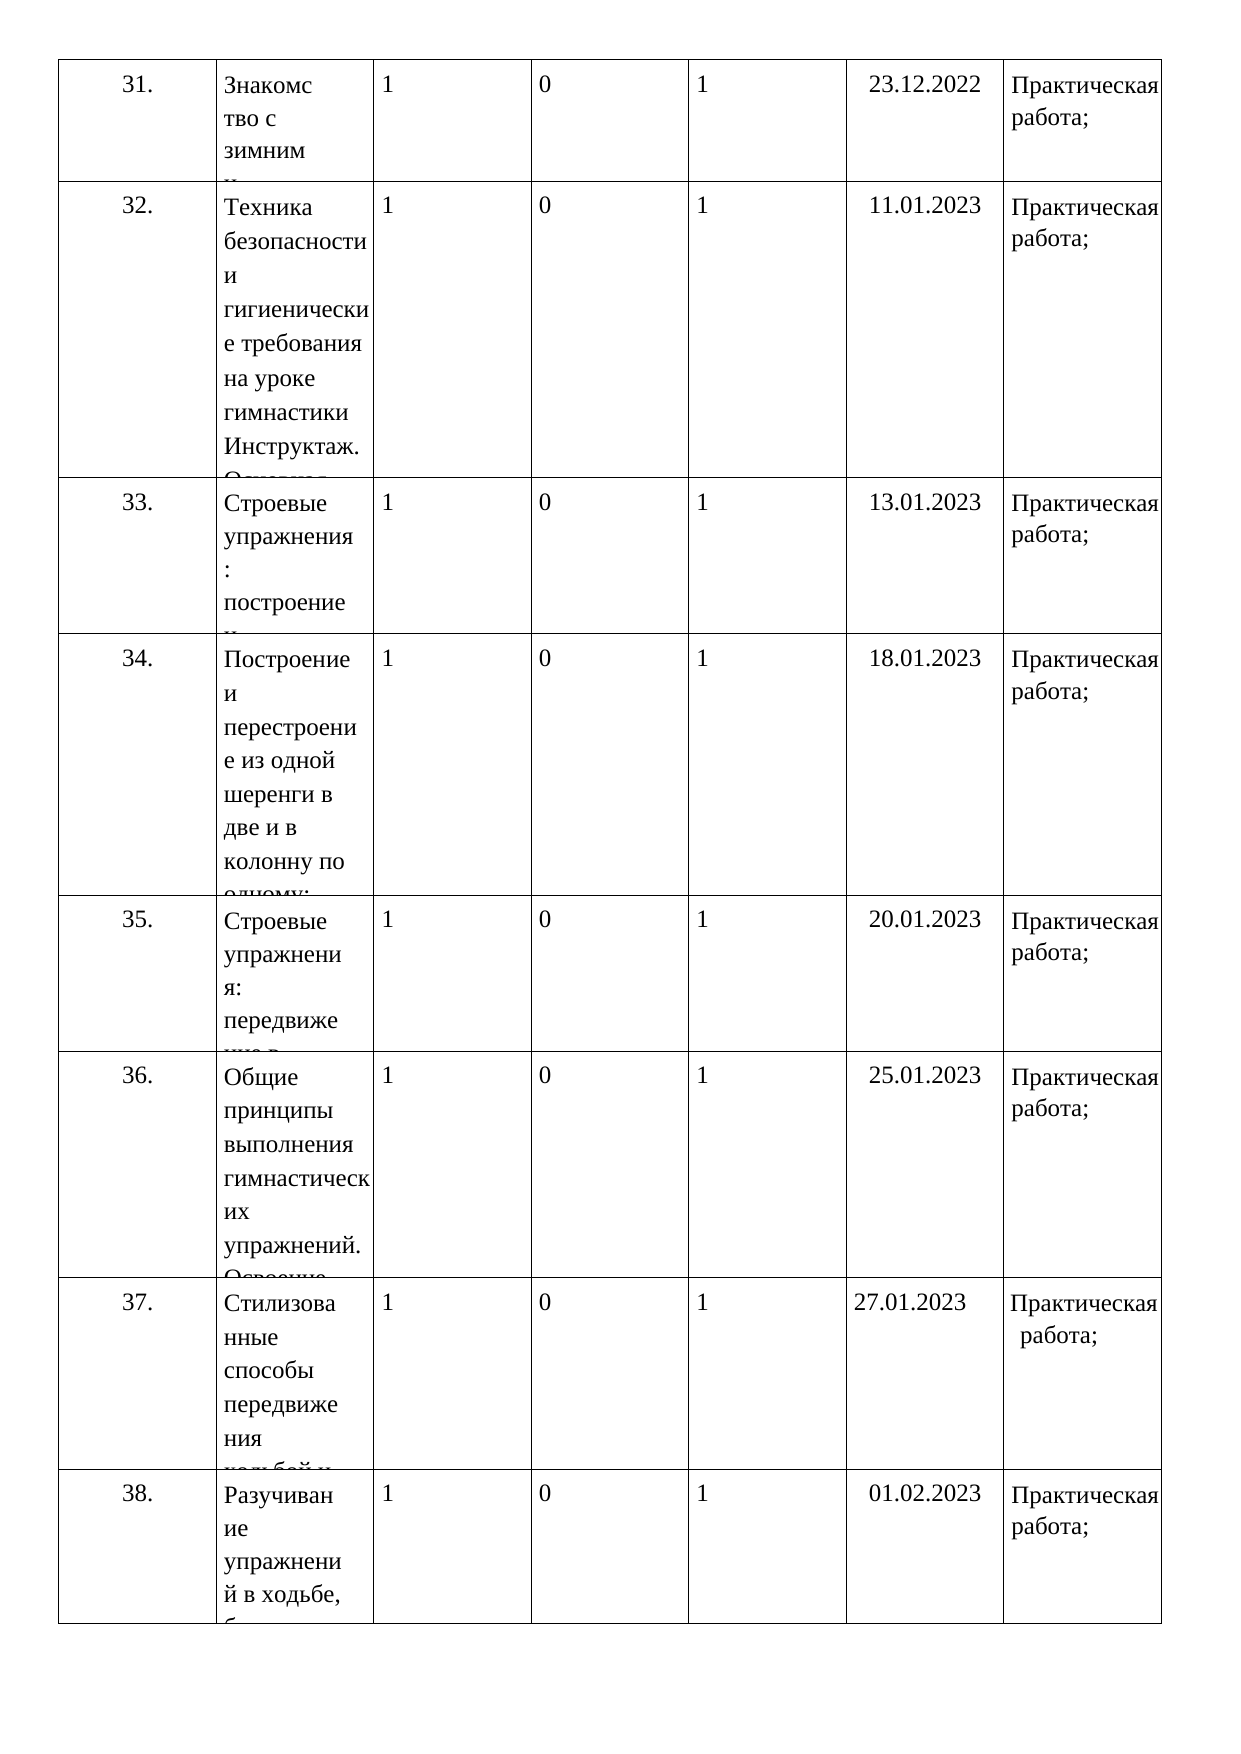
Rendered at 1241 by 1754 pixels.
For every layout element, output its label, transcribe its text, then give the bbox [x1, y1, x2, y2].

table_cell 20.01.2023 [847, 896, 1003, 1051]
table_cell 1 [374, 1278, 531, 1468]
table_header 1 [689, 60, 846, 181]
table_cell 1 [689, 1278, 846, 1468]
table_header 0 [532, 60, 688, 181]
table_cell 38. [59, 1470, 216, 1623]
table_header Практическая работа; [1004, 60, 1161, 181]
table_header Знакомство с зимними видами спорта и передвижение на лыжах. [217, 60, 373, 181]
table_header 31. [59, 60, 216, 181]
table_cell 1 [374, 182, 531, 477]
table_cell 27.01.2023 [847, 1278, 1003, 1468]
table_cell 1 [689, 1052, 846, 1277]
table_header 23.12.2022 [847, 60, 1003, 181]
table_cell 1 [374, 634, 531, 894]
table_cell 37. [59, 1278, 216, 1468]
table_cell 1 [689, 896, 846, 1051]
table_cell 0 [532, 182, 688, 477]
table_cell 36. [59, 1052, 216, 1277]
table_cell 1 [689, 182, 846, 477]
table_cell 1 [374, 896, 531, 1051]
table_cell 0 [532, 478, 688, 633]
table_cell 18.01.2023 [847, 634, 1003, 894]
table_cell Строевые упражнения: построение и перестроение в одну и две шеренги, стоя на месте [217, 478, 373, 633]
table_cell 0 [532, 1052, 688, 1277]
table_cell 1 [689, 634, 846, 894]
table_cell Построение и перестроение из одной шеренги в две и в колонну по одному; выполнять ходьбу и бег с равномерной и изменяющейся скоростью передвижения [217, 634, 373, 894]
table_cell Стилизованные способы передвижения ходьбой и бегом. Обучение видам передвижения (ходьба, бег, прыжки) [217, 1278, 373, 1468]
table_cell Практическая работа; [1004, 634, 1161, 894]
table_cell 1 [374, 1052, 531, 1277]
table_cell 01.02.2023 [847, 1470, 1003, 1623]
table_cell Строевые упражнения: передвижение в колонне по одному с равномерной скоростью. [217, 896, 373, 1051]
table_cell 13.01.2023 [847, 478, 1003, 633]
table_header 1 [374, 60, 531, 181]
table_cell Общие принципы выполнения гимнастических упражнений. Освоение техники выполнения упражнений общей разминки с контролем дыхания [217, 1052, 373, 1277]
table_cell 33. [59, 478, 216, 633]
table_cell 1 [374, 478, 531, 633]
table_cell 0 [532, 1470, 688, 1623]
table_cell Практическая работа; [1004, 1052, 1161, 1277]
table_cell 35. [59, 896, 216, 1051]
table_cell 1 [374, 1470, 531, 1623]
table_cell 0 [532, 634, 688, 894]
table_cell 1 [689, 478, 846, 633]
table_cell 32. [59, 182, 216, 477]
table_cell Техника безопасности и гигиенические требования на уроке гимнастики Инструктаж. Основная стойка. Построение в колонну по одному, в шеренгу, в круг. Повороты в строю. [217, 182, 373, 477]
table_cell 0 [532, 1278, 688, 1468]
table_cell Практическая работа; [1004, 1470, 1161, 1623]
table_cell Разучивание упражнений в ходьбе, беге; разучивание подвижной игры «Иголка и нитка». [217, 1470, 373, 1623]
table_cell 25.01.2023 [847, 1052, 1003, 1277]
table_cell Практическая работа; [1004, 182, 1161, 477]
table_cell 1 [689, 1470, 846, 1623]
table_cell 11.01.2023 [847, 182, 1003, 477]
table_cell 34. [59, 634, 216, 894]
table_cell Практическая работа; [1004, 1278, 1161, 1468]
table_cell Практическая работа; [1004, 478, 1161, 633]
table_cell 0 [532, 896, 688, 1051]
table_cell Практическая работа; [1004, 896, 1161, 1051]
